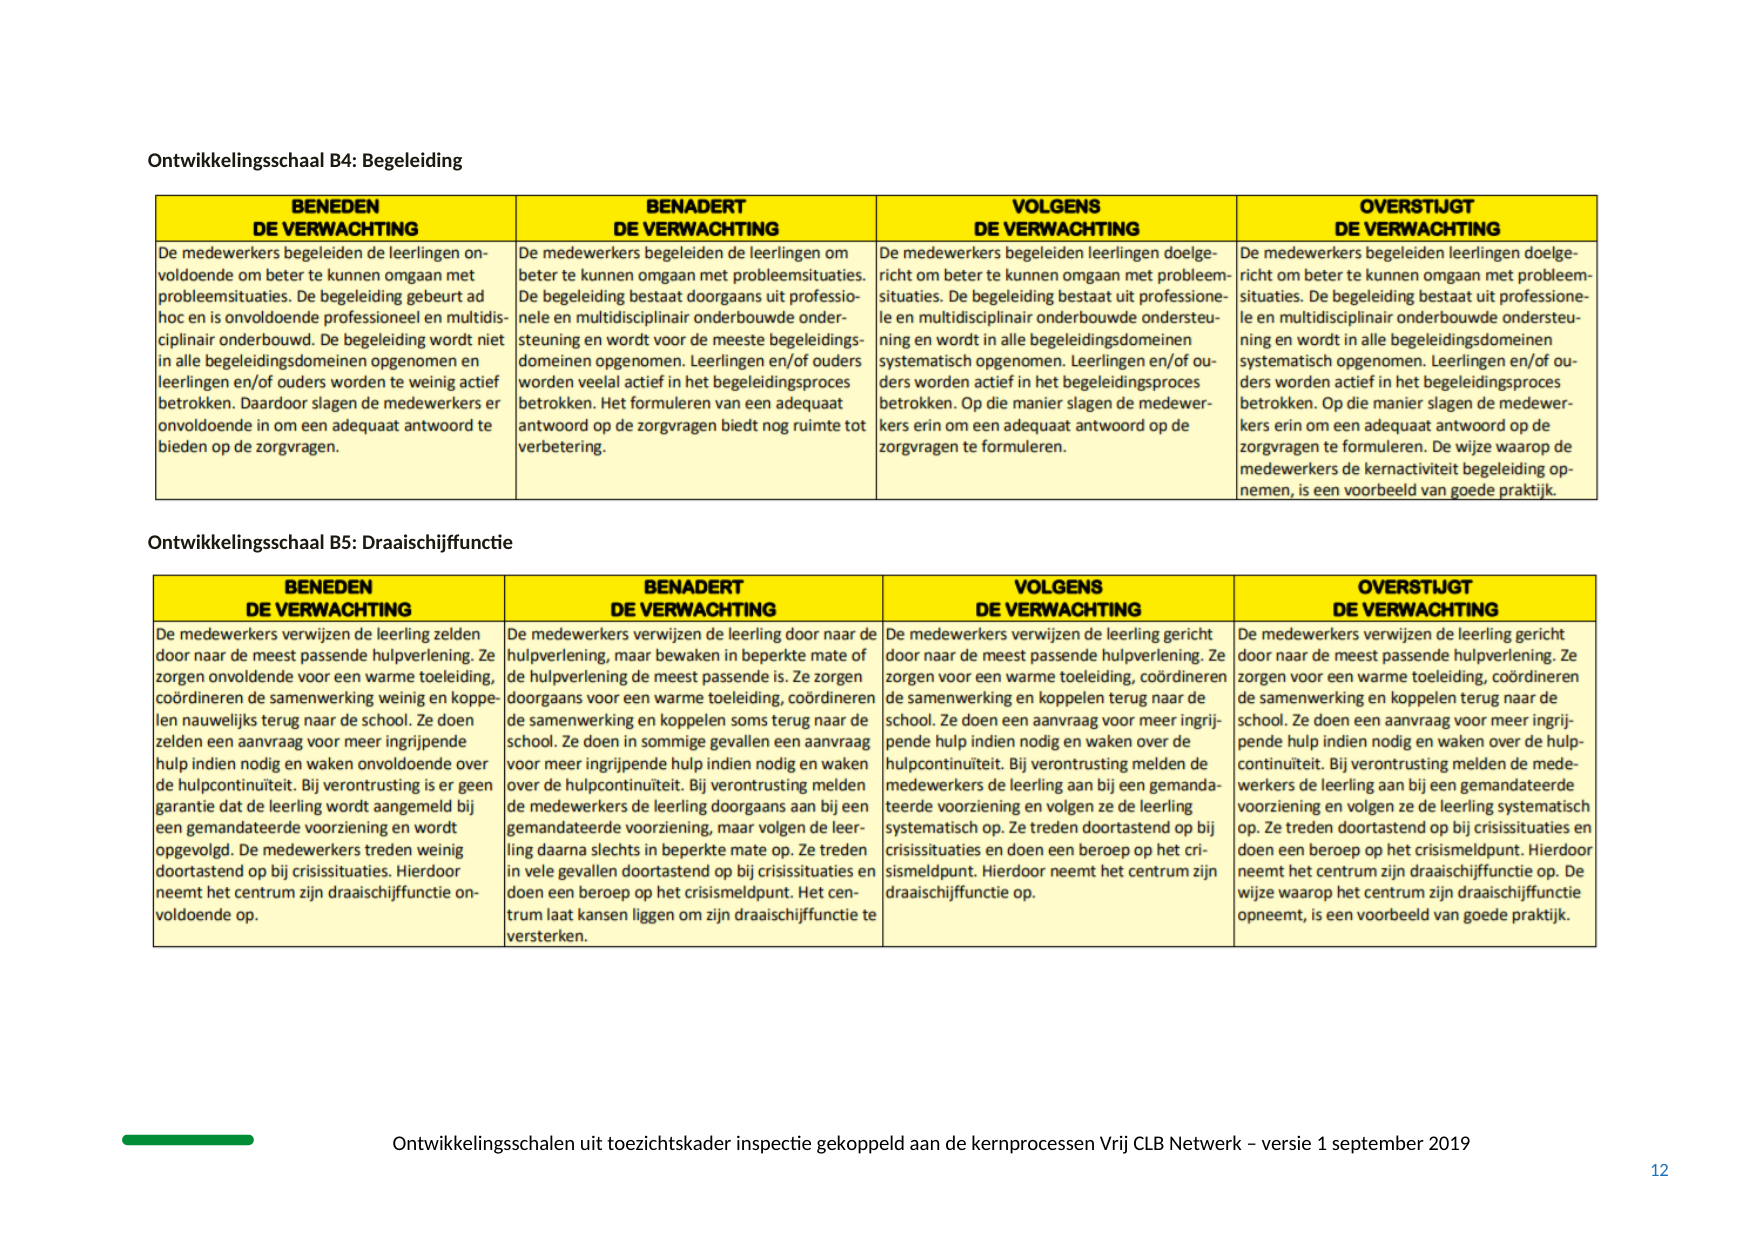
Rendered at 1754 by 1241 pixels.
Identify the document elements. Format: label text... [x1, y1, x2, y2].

text Ontwikkelingsschaal B5: Draaischijffunctie [148, 529, 1606, 555]
picture [147, 189, 1607, 513]
picture [147, 571, 1607, 959]
picture [120, 1131, 255, 1151]
text Ontwikkelingsschaal B4: Begeleiding [148, 148, 1606, 173]
